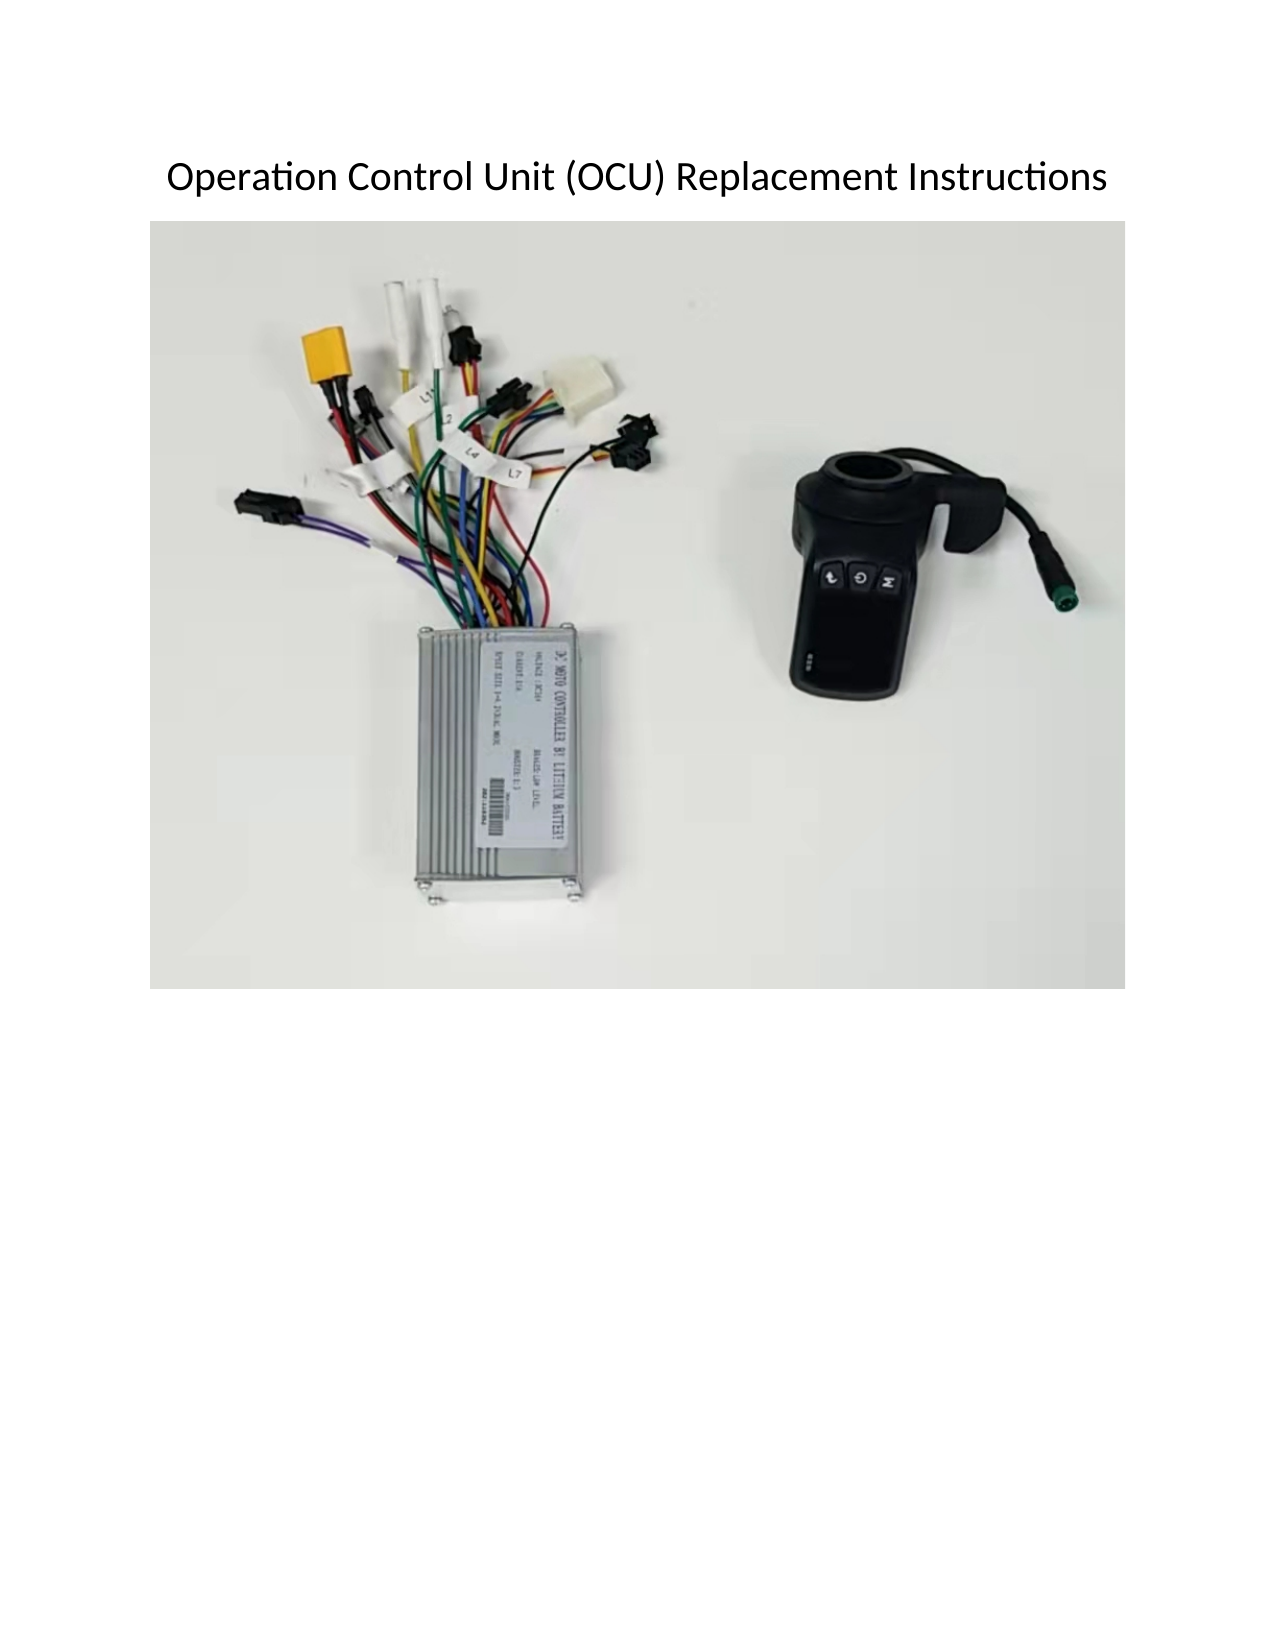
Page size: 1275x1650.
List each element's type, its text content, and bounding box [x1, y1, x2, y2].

picture [150, 221, 1125, 989]
text Operation Control Unit (OCU) Replacement Instructions [150, 150, 1125, 201]
